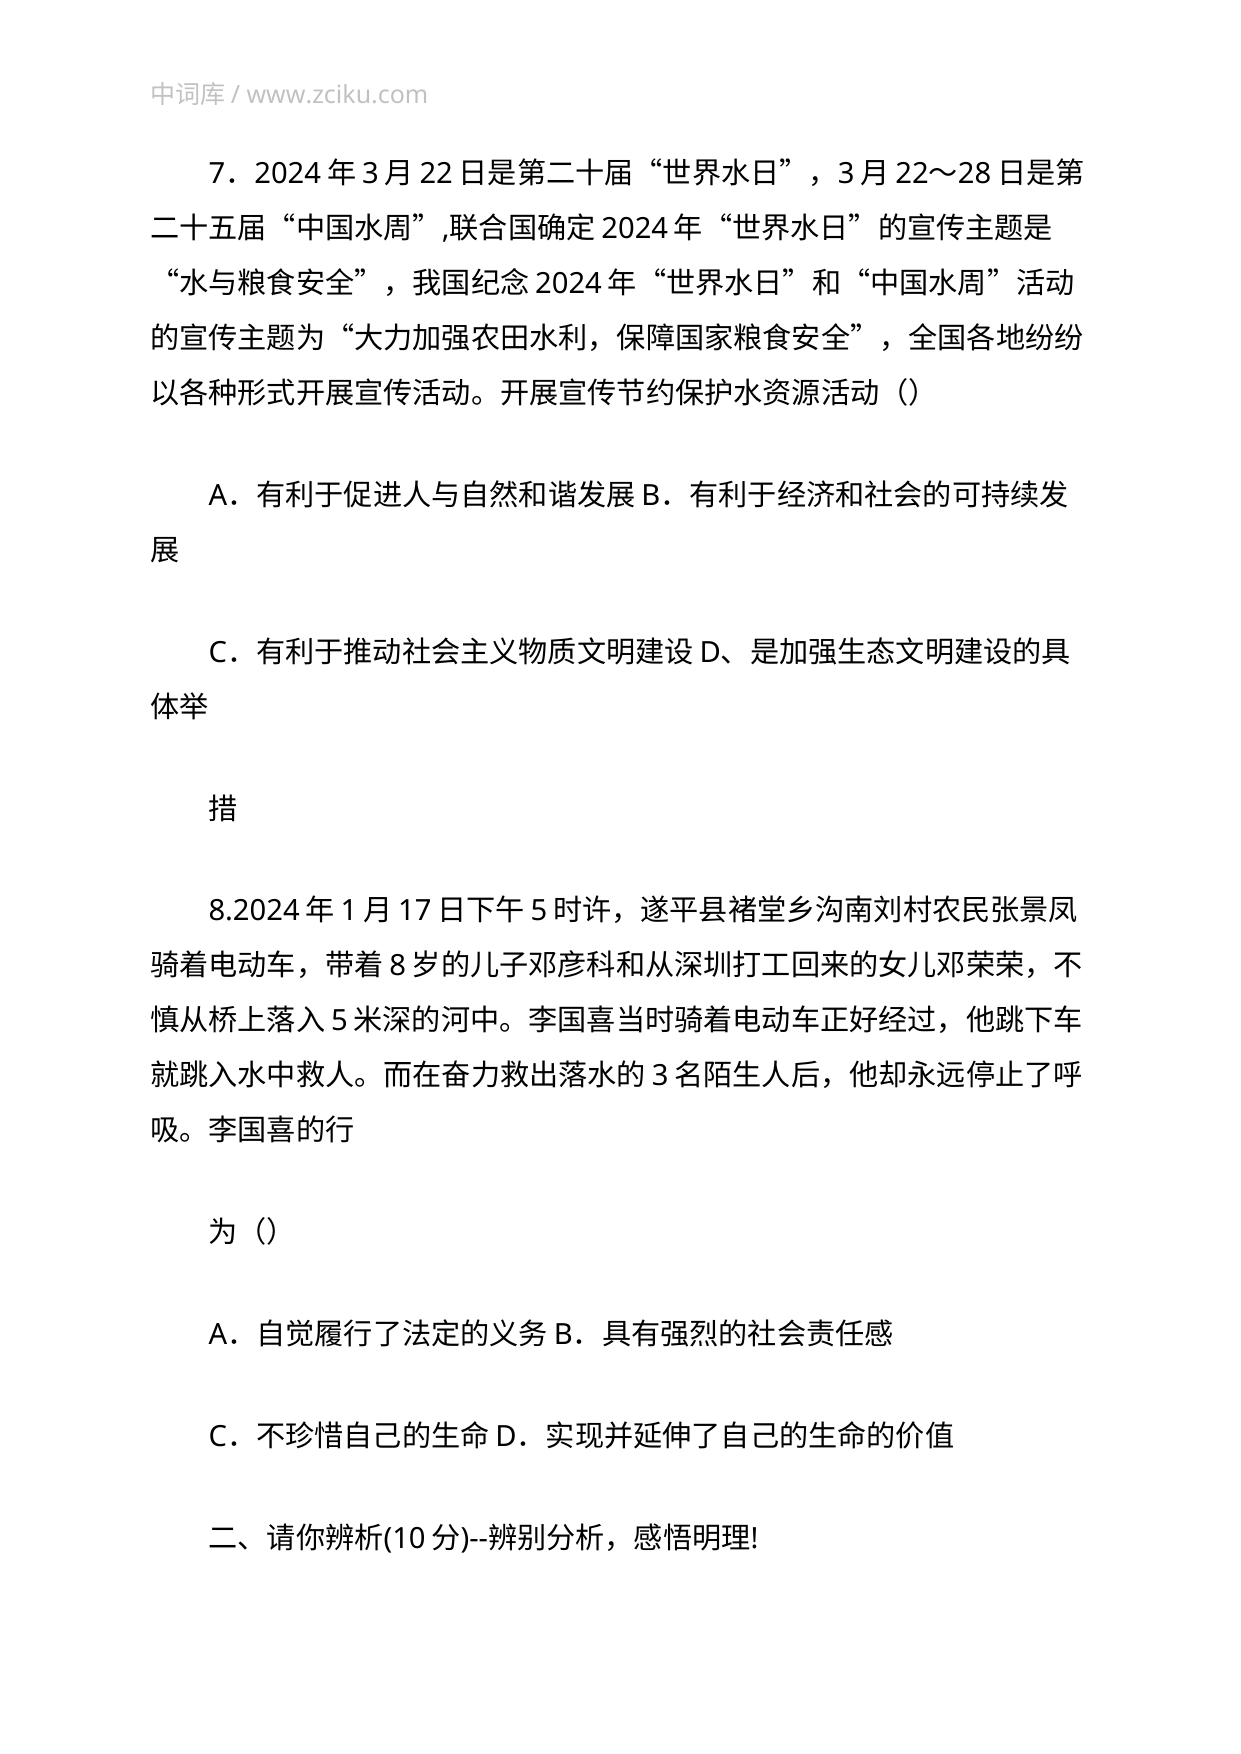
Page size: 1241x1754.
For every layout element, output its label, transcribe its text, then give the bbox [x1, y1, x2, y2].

text C．有利于推动社会主义物质文明建设D、是加强生态文明建设的具体举 [150, 628, 1090, 726]
text A．自觉履行了法定的义务B．具有强烈的社会责任感 [150, 1311, 1090, 1353]
text 措 [150, 785, 1090, 827]
text 7．2024年3月22日是第二十届“世界水日”，3月22～28日是第二十五届“中国水周”,联合国确定2024年“世界水日”的宣传主题是“水与粮食安全”，我国纪念2024年“世界水日”和“中国水周”活动的宣传主题为“大力加强农田水利，保障国家粮食安全”，全国各地纷纷以各种形式开展宣传活动。开展宣传节约保护水资源活动（） [150, 150, 1090, 412]
text 为（） [150, 1209, 1090, 1251]
text 二、请你辨析(10分)--辨别分析，感悟明理! [150, 1514, 1090, 1557]
text A．有利于促进人与自然和谐发展B．有利于经济和社会的可持续发展 [150, 472, 1090, 569]
text 8.2024年1月17日下午5时许，遂平县褚堂乡沟南刘村农民张景凤骑着电动车，带着8岁的儿子邓彦科和从深圳打工回来的女儿邓荣荣，不慎从桥上落入5米深的河中。李国喜当时骑着电动车正好经过，他跳下车就跳入水中救人。而在奋力救出落水的3名陌生人后，他却永远停止了呼吸。李国喜的行 [150, 887, 1090, 1149]
text C．不珍惜自己的生命D．实现并延伸了自己的生命的价值 [150, 1412, 1090, 1455]
